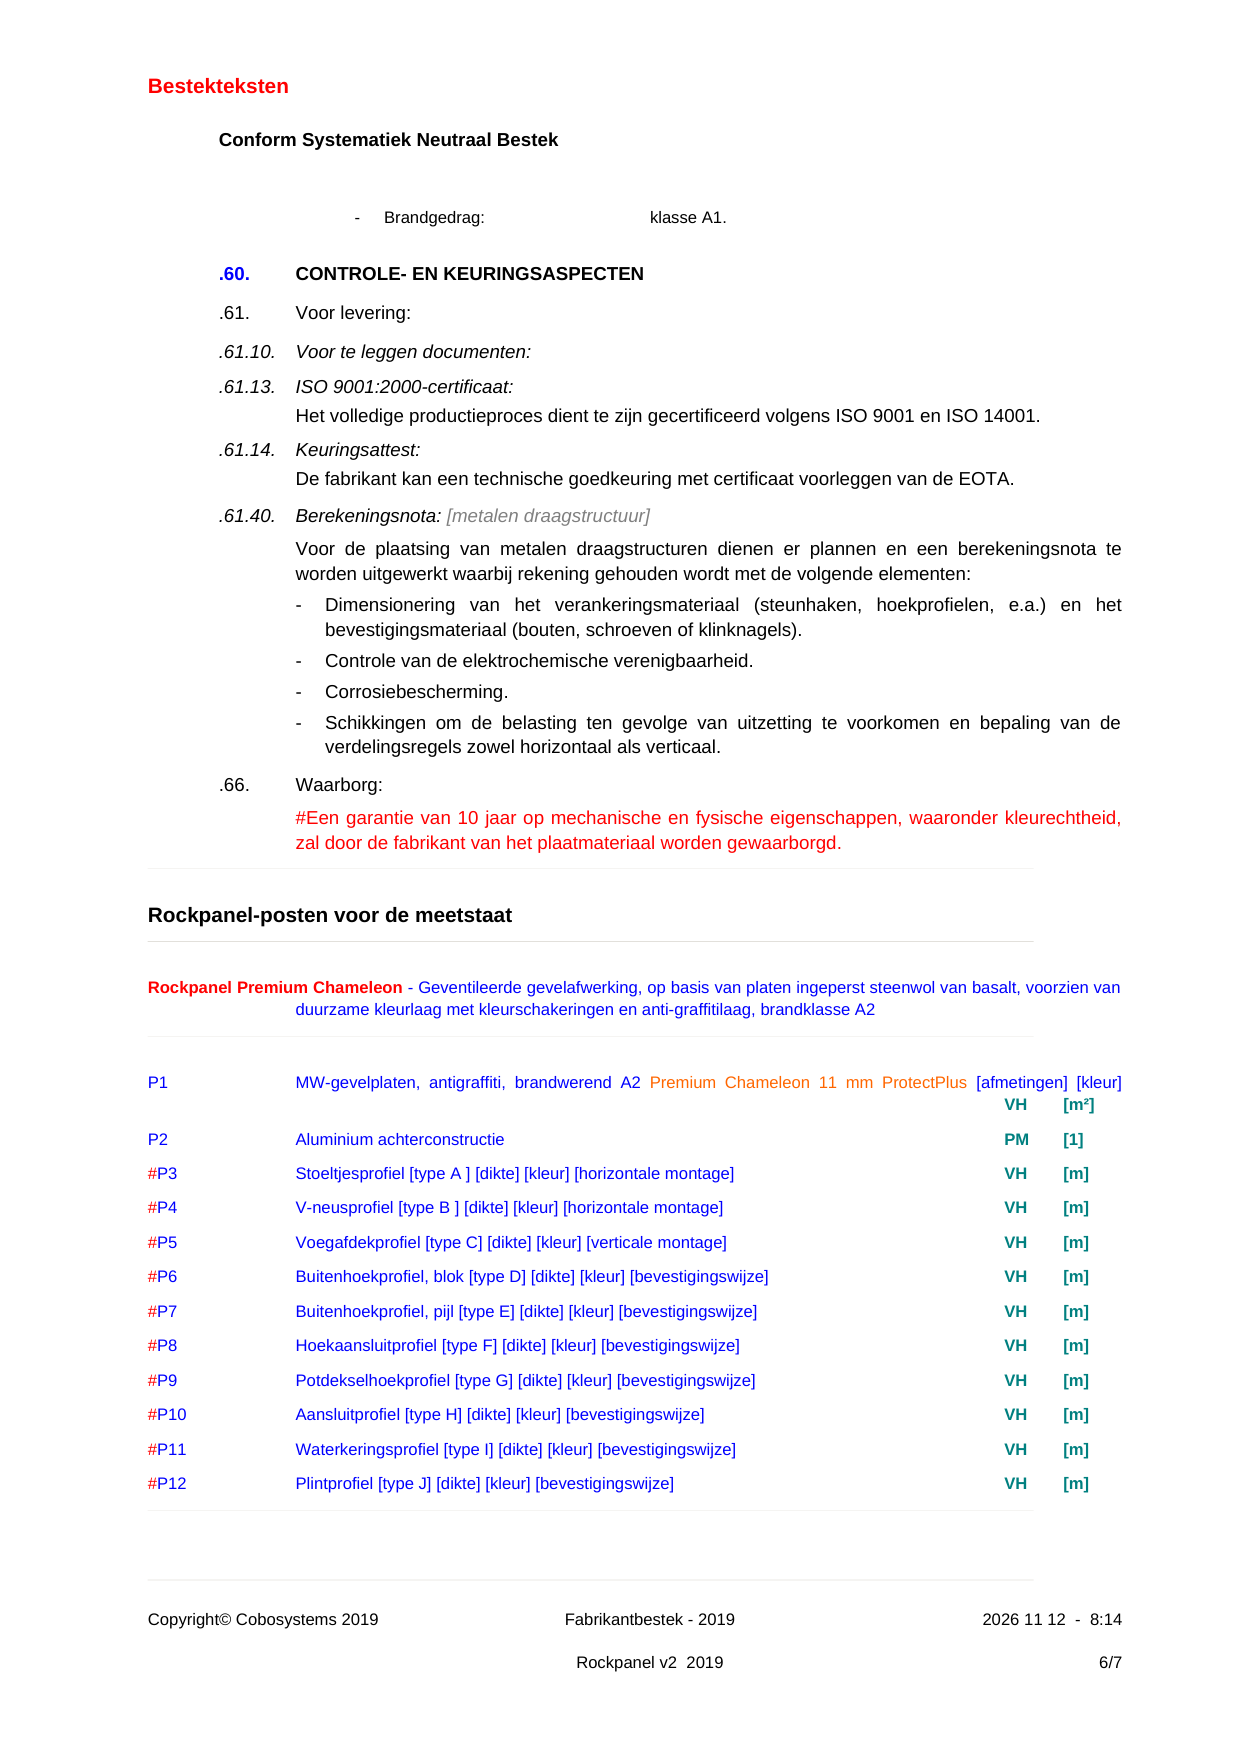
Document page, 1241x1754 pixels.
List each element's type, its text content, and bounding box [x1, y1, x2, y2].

subtitle #P6 Buitenhoekprofiel, blok [type D] [dikte] [kleur] [bevestigingswijze] VH [m] [148, 1267, 1122, 1286]
text - Controle van de elektrochemische verenigbaarheid. [295, 649, 1122, 671]
text Het volledige productieproces dient te zijn gecertificeerd volgens ISO 9001 en ISO 14001. [295, 405, 1122, 427]
subtitle .61.40. Berekeningsnota: [metalen draagstructuur] [218, 504, 1122, 526]
subtitle .60. CONTROLE- EN KEURINGSASPECTEN [218, 262, 1122, 284]
text #Een garantie van 10 jaar op mechanische en fysische eigenschappen, waaronder kleurechtheid, zal door de fabrikant van het plaatmateriaal worden gewaarborgd. [295, 807, 1122, 853]
subtitle .61.14. Keuringsattest: [218, 438, 1122, 460]
subtitle #P3 Stoeltjesprofiel [type A ] [dikte] [kleur] [horizontale montage] VH [m] [148, 1164, 1122, 1183]
text - Schikkingen om de belasting ten gevolge van uitzetting te voorkomen en bepaling van de verdelingsregels zowel horizontaal als verticaal. [295, 711, 1122, 758]
subtitle .66. Waarborg: [218, 773, 1122, 795]
text Voor de plaatsing van metalen draagstructuren dienen er plannen en een berekeningsnota te worden uitgewerkt waarbij rekening gehouden wordt met de volgende elementen: [295, 538, 1122, 584]
text - Dimensionering van het verankeringsmateriaal (steunhaken, hoekprofielen, e.a.) en het bevestigingsmateriaal (bouten, schroeven of klinknagels). [295, 593, 1122, 640]
subtitle #P5 Voegafdekprofiel [type C] [dikte] [kleur] [verticale montage] VH [m] [148, 1233, 1122, 1252]
subtitle #P11 Waterkeringsprofiel [type I] [dikte] [kleur] [bevestigingswijze] VH [m] [148, 1439, 1122, 1459]
subtitle .61.10. Voor te leggen documenten: [218, 341, 1122, 363]
subtitle #P4 V-neusprofiel [type B ] [dikte] [kleur] [horizontale montage] VH [m] [148, 1198, 1122, 1217]
subtitle Rockpanel-posten voor de meetstaat [148, 903, 1122, 927]
subtitle #P8 Hoekaansluitprofiel [type F] [dikte] [kleur] [bevestigingswijze] VH [m] [148, 1336, 1122, 1355]
subtitle #P9 Potdekselhoekprofiel [type G] [dikte] [kleur] [bevestigingswijze] VH [m] [148, 1371, 1122, 1390]
text Rockpanel Premium Chameleon - Geventileerde gevelafwerking, op basis van platen ingeperst steenwol van basalt, voorzien van duurzame kleurlaag met kleurschakeringen en anti-graffitilaag, brandklasse A2 [148, 978, 1122, 1019]
subtitle P2 Aluminium achterconstructie PM [1] [148, 1129, 1122, 1148]
subtitle #P7 Buitenhoekprofiel, pijl [type E] [dikte] [kleur] [bevestigingswijze] VH [m] [148, 1302, 1122, 1321]
subtitle P1 MW-gevelplaten, antigraffiti, brandwerend A2 Premium Chameleon 11 mm ProtectPlus [afmetingen] [kleur] VH [m²] [148, 1073, 1122, 1114]
subtitle #P12 Plintprofiel [type J] [dikte] [kleur] [bevestigingswijze] VH [m] [148, 1474, 1122, 1493]
subtitle .61. Voor levering: [218, 302, 1122, 323]
text - Brandgedrag: klasse A1. [354, 208, 1122, 249]
subtitle #P10 Aansluitprofiel [type H] [dikte] [kleur] [bevestigingswijze] VH [m] [148, 1405, 1122, 1424]
text De fabrikant kan een technische goedkeuring met certificaat voorleggen van de EOTA. [295, 467, 1122, 489]
text - Corrosiebescherming. [295, 680, 1122, 702]
subtitle .61.13. ISO 9001:2000-certificaat: [218, 376, 1122, 398]
